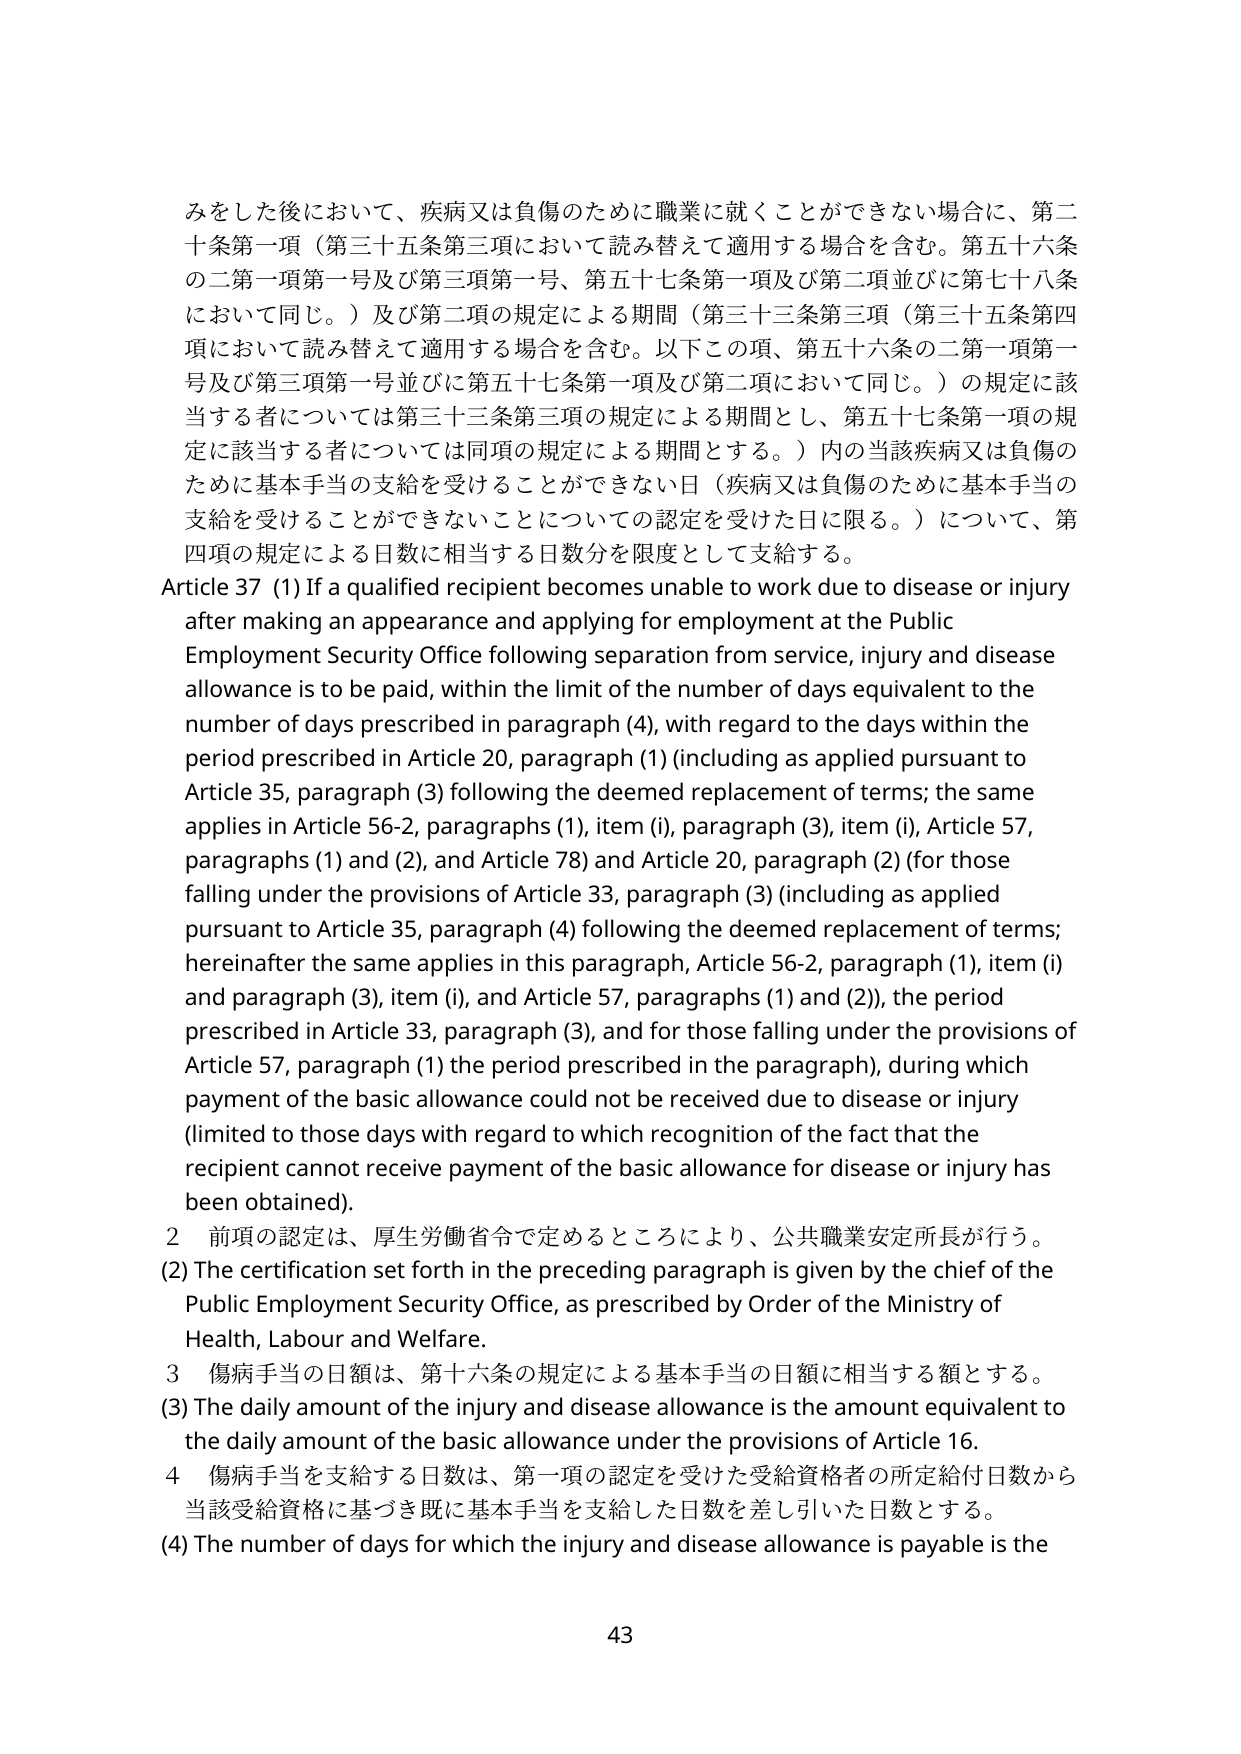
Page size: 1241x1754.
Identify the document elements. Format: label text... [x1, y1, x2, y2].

text Article 37 (1) If a qualified recipient becomes unable to work due to disease or injury after making an appearance and applying for employment at the Public Employment Security Office following separation from service, injury and disease allowance is to be paid, within the limit of the number of days equivalent to the number of days prescribed in paragraph (4), with regard to the days within the period prescribed in Article 20, paragraph (1) (including as applied pursuant to Article 35, paragraph (3) following the deemed replacement of terms; the same applies in Article 56-2, paragraphs (1), item (i), paragraph (3), item (i), Article 57, paragraphs (1) and (2), and Article 78) and Article 20, paragraph (2) (for those falling under the provisions of Article 33, paragraph (3) (including as applied pursuant to Article 35, paragraph (4) following the deemed replacement of terms; hereinafter the same applies in this paragraph, Article 56-2, paragraph (1), item (i) and paragraph (3), item (i), and Article 57, paragraphs (1) and (2)), the period prescribed in Article 33, paragraph (3), and for those falling under the provisions of Article 57, paragraph (1) the period prescribed in the paragraph), during which payment of the basic allowance could not be received due to disease or injury (limited to those days with regard to which recognition of the fact that the recipient cannot receive payment of the basic allowance for disease or injury has been obtained). [161, 569, 1079, 1219]
text (2) The certification set forth in the preceding paragraph is given by the chief of the Public Employment Security Office, as prescribed by Order of the Ministry of Health, Labour and Welfare. [161, 1253, 1079, 1355]
text ２ 前項の認定は、厚生労働省令で定めるところにより、公共職業安定所長が行う。 [161, 1219, 1079, 1253]
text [161, 194, 1079, 569]
text ３ 傷病手当の日額は、第十六条の規定による基本手当の日額に相当する額とする。 [161, 1355, 1079, 1389]
text (3) The daily amount of the injury and disease allowance is the amount equivalent to the daily amount of the basic allowance under the provisions of Article 16. [161, 1389, 1079, 1458]
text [161, 1526, 1079, 1560]
text ４ 傷病手当を支給する日数は、第一項の認定を受けた受給資格者の所定給付日数から当該受給資格に基づき既に基本手当を支給した日数を差し引いた日数とする。 [161, 1458, 1079, 1526]
